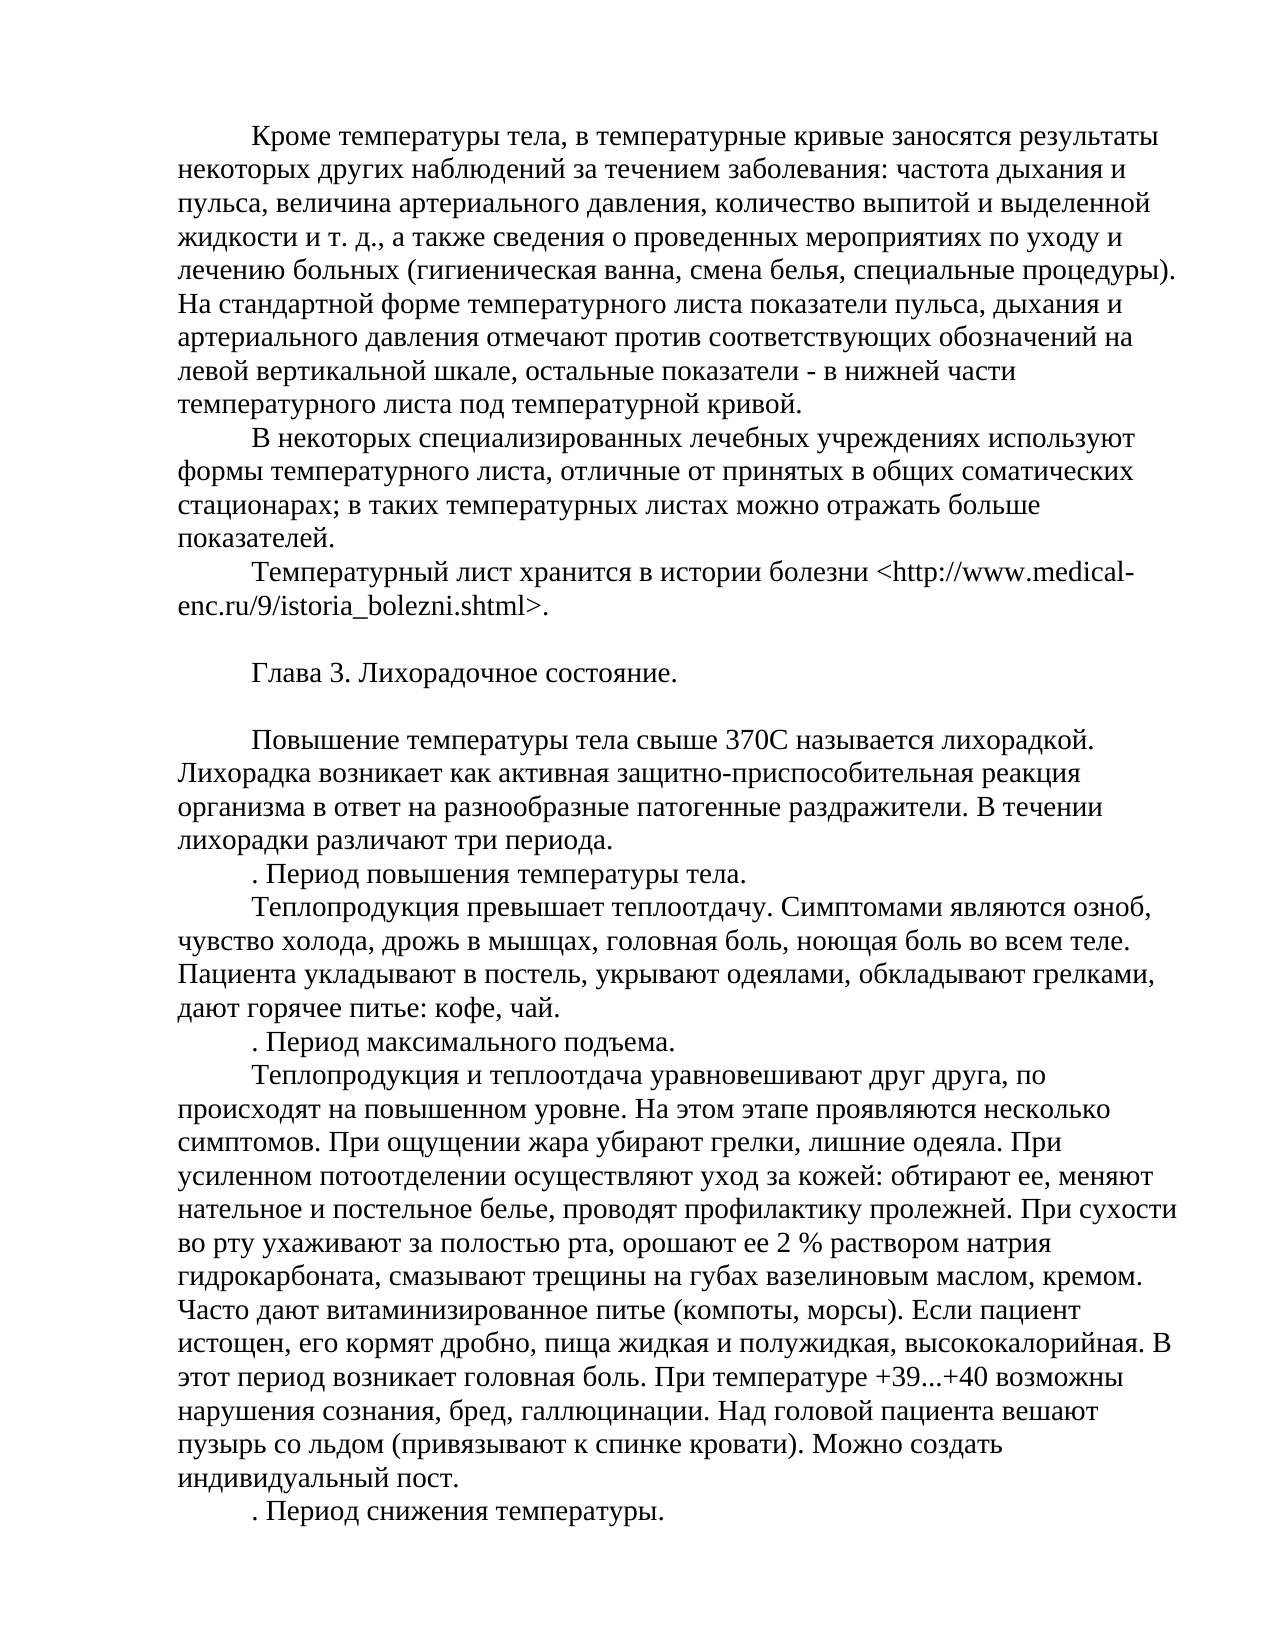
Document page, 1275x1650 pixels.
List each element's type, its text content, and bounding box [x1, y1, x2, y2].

text Теплопродукция превышает теплоотдачу. Симптомами являются озноб, чувство холода, дрожь в мышцах, головная боль, ноющая боль во всем теле. Пациента укладывают в постель, укрывают одеялами, обкладывают грелками, дают горячее питье: кофе, чай. [177, 889, 1186, 1024]
text В некоторых специализированных лечебных учреждениях используют формы температурного листа, отличные от принятых в общих соматических стационарах; в таких температурных листах можно отражать больше показателей. [177, 420, 1186, 554]
text . Период максимального подъема. [177, 1024, 1186, 1057]
text . Период повышения температуры тела. [177, 856, 1186, 889]
text Повышение температуры тела свыше 370С называется лихорадкой. Лихорадка возникает как активная защитно-приспособительная реакция организма в ответ на разнообразные патогенные раздражители. В течении лихорадки различают три периода. [177, 722, 1186, 856]
text Глава 3. Лихорадочное состояние. [177, 655, 1186, 688]
text Кроме температуры тела, в температурные кривые заносятся результаты некоторых других наблюдений за течением заболевания: частота дыхания и пульса, величина артериального давления, количество выпитой и выделенной жидкости и т. д., а также сведения о проведенных мероприятиях по уходу и лечению больных (гигиеническая ванна, смена белья, специальные процедуры). На стандартной форме температурного листа показатели пульса, дыхания и артериального давления отмечают против соответствующих обозначений на левой вертикальной шкале, остальные показатели - в нижней части температурного листа под температурной кривой. [177, 118, 1186, 420]
text Теплопродукция и теплоотдача уравновешивают друг друга, по происходят на повышенном уровне. На этом этапе проявляются несколько симптомов. При ощущении жара убирают грелки, лишние одеяла. При усиленном потоотделении осуществляют уход за кожей: обтирают ее, меняют нательное и постельное белье, проводят профилактику пролежней. При сухости во рту ухаживают за полостью рта, орошают ее 2 % раствором натрия гидрокарбоната, смазывают трещины на губах вазелиновым маслом, кремом. Часто дают витаминизированное питье (компоты, морсы). Если пациент истощен, его кормят дробно, пища жидкая и полужидкая, высококалорийная. В этот период возникает головная боль. При температуре +39...+40 возможны нарушения сознания, бред, галлюцинации. Над головой пациента вешают пузырь со льдом (привязывают к спинке кровати). Можно создать индивидуальный пост. [177, 1057, 1186, 1493]
text Температурный лист хранится в истории болезни <http://www.medical-enc.ru/9/istoria_bolezni.shtml>. [177, 554, 1186, 621]
text . Период снижения температуры. [177, 1493, 1186, 1527]
